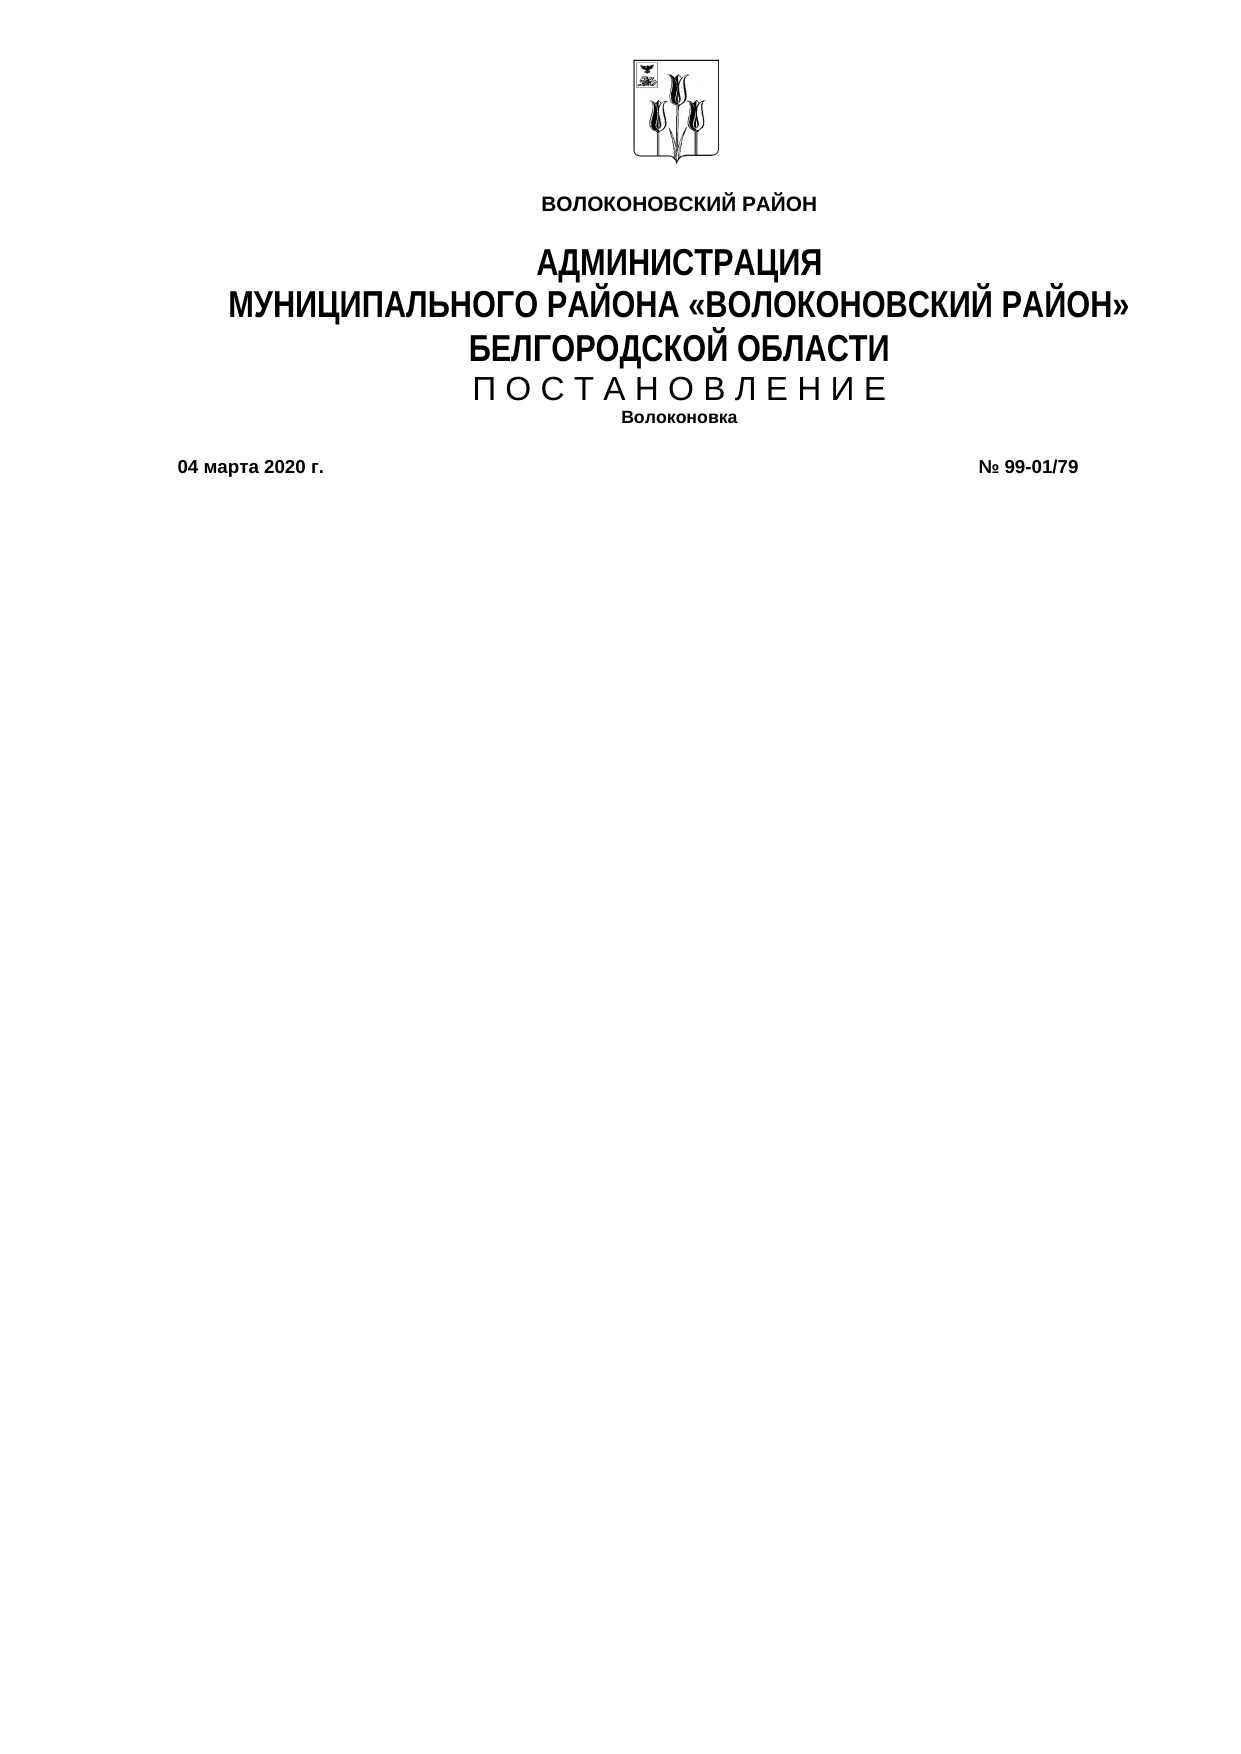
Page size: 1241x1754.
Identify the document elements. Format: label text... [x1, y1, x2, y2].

text П о с т а н о в л е н и е [177, 369, 1181, 407]
text АДМИНИСТРАЦИЯ [177, 240, 1181, 283]
text БЕЛГОРОДСКОЙ ОБЛАСТИ [177, 326, 1181, 369]
text Волоконовка [177, 407, 1181, 428]
text ВОЛОКОНОВСКИЙ РАЙОН [177, 192, 1181, 216]
text 04 марта 2020 г. № 99-01/79 [177, 456, 1181, 477]
picture [632, 59, 720, 164]
text МУНИЦИПАЛЬНОГО РАЙОНА «ВОЛОКОНОВСКИЙ РАЙОН» [177, 283, 1181, 326]
